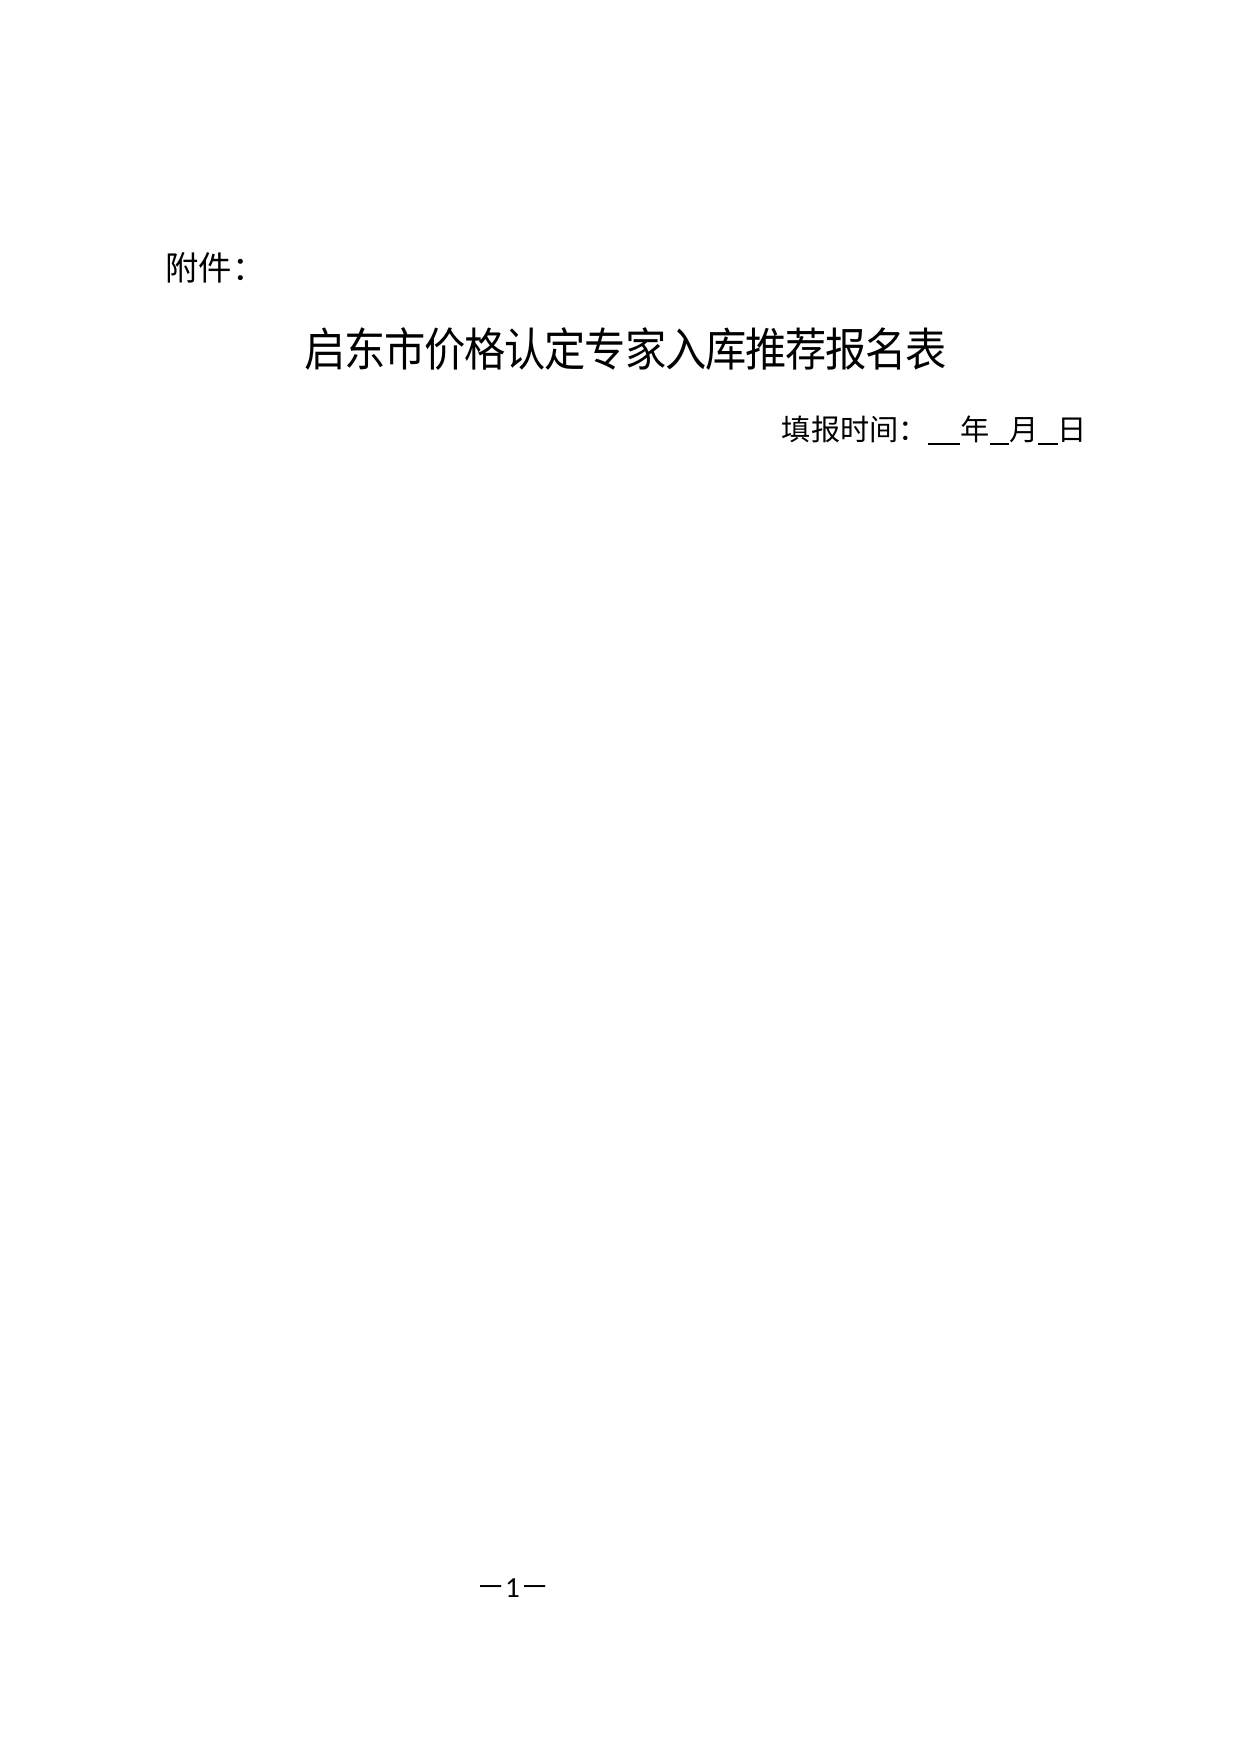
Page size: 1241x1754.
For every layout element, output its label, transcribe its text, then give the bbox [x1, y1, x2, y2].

text 启东市价格认定专家入库推荐报名表 [165, 298, 1087, 395]
text 附件： [165, 233, 1087, 298]
text 填报时间： 年 月 日 [165, 395, 1087, 460]
